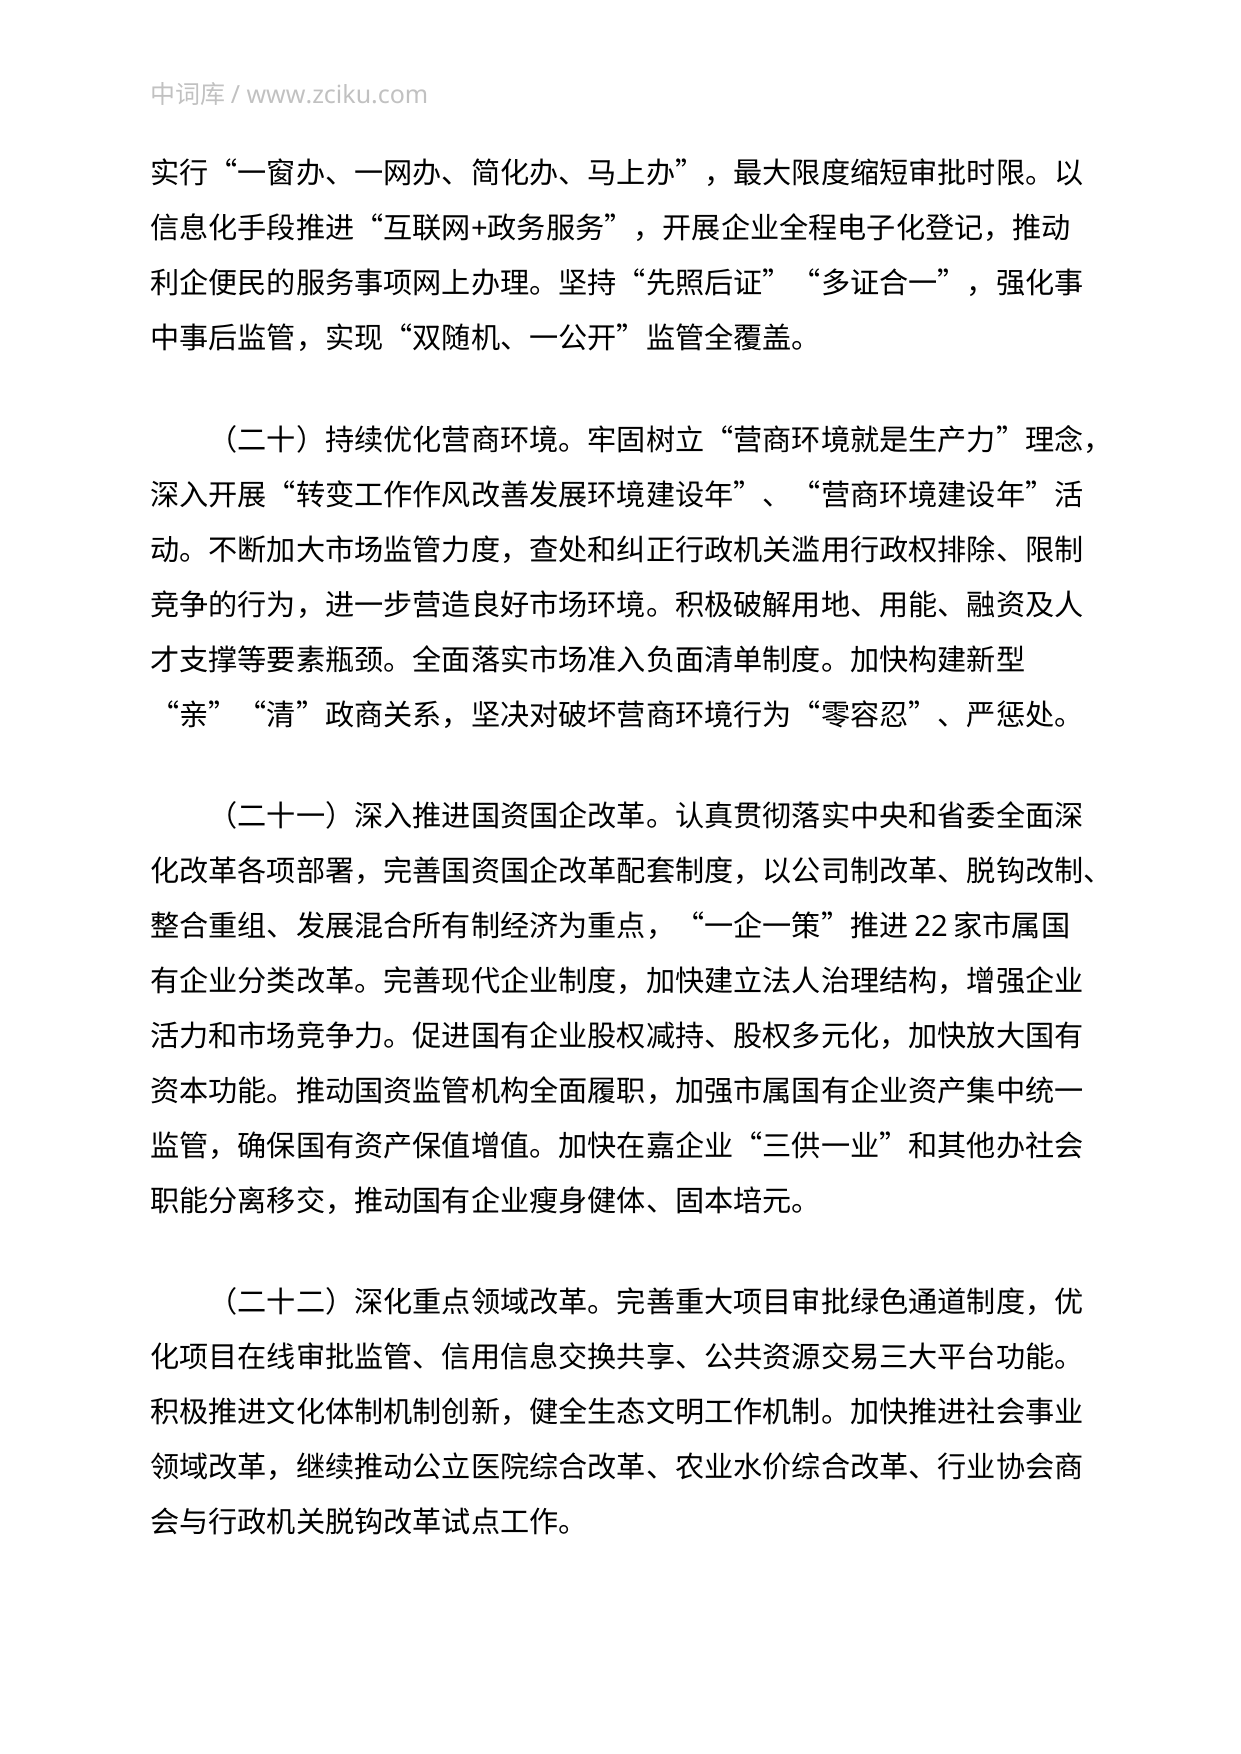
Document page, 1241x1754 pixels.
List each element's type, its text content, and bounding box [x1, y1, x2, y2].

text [150, 150, 1090, 357]
text （二十）持续优化营商环境。牢固树立“营商环境就是生产力”理念，深入开展“转变工作作风改善发展环境建设年”、“营商环境建设年”活动。不断加大市场监管力度，查处和纠正行政机关滥用行政权排除、限制竞争的行为，进一步营造良好市场环境。积极破解用地、用能、融资及人才支撑等要素瓶颈。全面落实市场准入负面清单制度。加快构建新型“亲”“清”政商关系，坚决对破坏营商环境行为“零容忍”、严惩处。 [150, 417, 1090, 733]
text （二十二）深化重点领域改革。完善重大项目审批绿色通道制度，优化项目在线审批监管、信用信息交换共享、公共资源交易三大平台功能。积极推进文化体制机制创新，健全生态文明工作机制。加快推进社会事业领域改革，继续推动公立医院综合改革、农业水价综合改革、行业协会商会与行政机关脱钩改革试点工作。 [150, 1279, 1090, 1541]
text （二十一）深入推进国资国企改革。认真贯彻落实中央和省委全面深化改革各项部署，完善国资国企改革配套制度，以公司制改革、脱钩改制、整合重组、发展混合所有制经济为重点，“一企一策”推进22家市属国有企业分类改革。完善现代企业制度，加快建立法人治理结构，增强企业活力和市场竞争力。促进国有企业股权减持、股权多元化，加快放大国有资本功能。推动国资监管机构全面履职，加强市属国有企业资产集中统一监管，确保国有资产保值增值。加快在嘉企业“三供一业”和其他办社会职能分离移交，推动国有企业瘦身健体、固本培元。 [150, 793, 1090, 1219]
